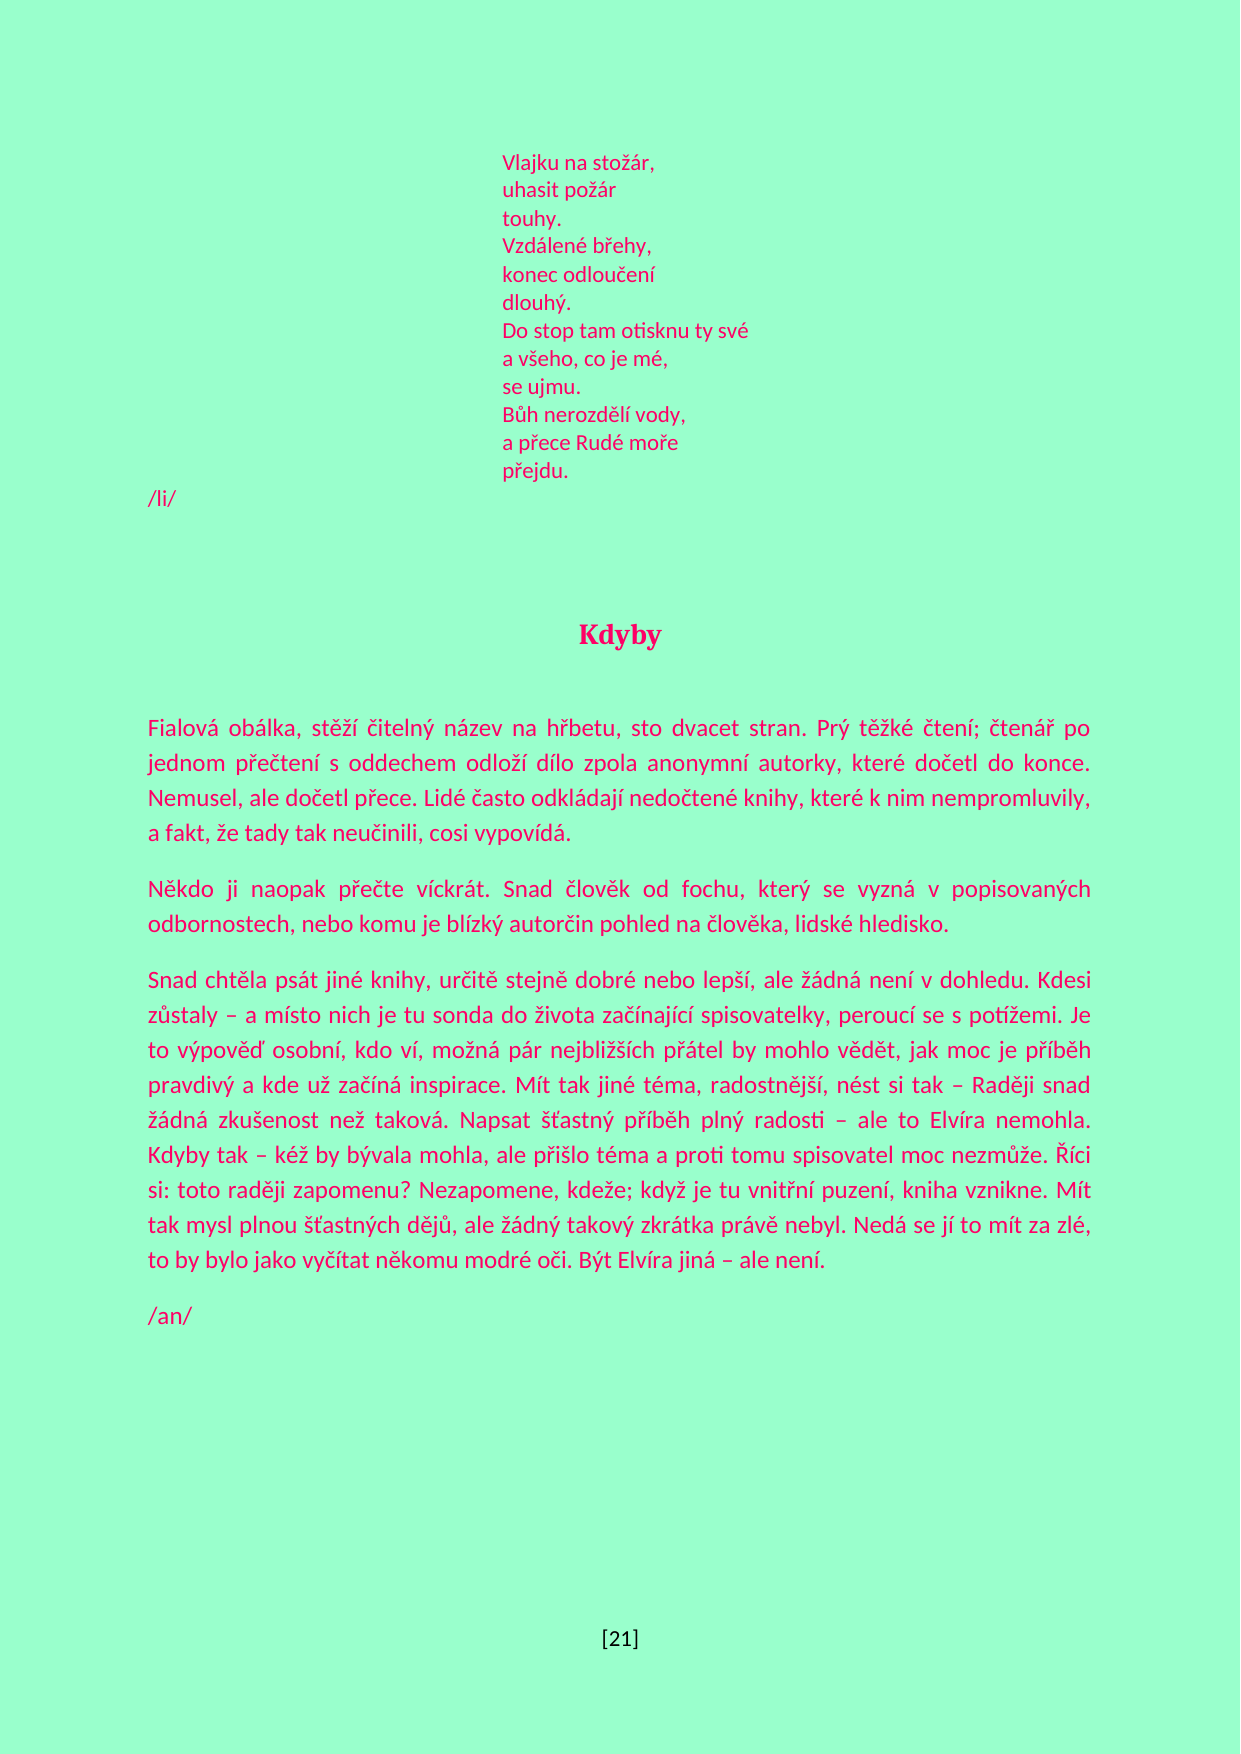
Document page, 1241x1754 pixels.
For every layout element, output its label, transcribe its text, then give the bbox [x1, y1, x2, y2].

text uhasit požár [148, 176, 1093, 204]
text Bůh nerozdělí vody, [148, 400, 1093, 428]
text Někdo ji naopak přečte víckrát. Snad člověk od fochu, který se vyzná v popisovaných odbornostech, nebo komu je blízký autorčin pohled na člověka, lidské hledisko. [148, 873, 1093, 939]
text Vzdálené břehy, [148, 232, 1093, 260]
text konec odloučení [148, 260, 1093, 288]
text se ujmu. [148, 372, 1093, 400]
text Vlajku na stožár, [148, 148, 1093, 176]
text a přece Rudé moře [148, 428, 1093, 456]
text Do stop tam otisknu ty své [148, 316, 1093, 344]
text přejdu. [148, 456, 1093, 484]
subtitle Kdyby [148, 618, 1093, 651]
text Snad chtěla psát jiné knihy, určitě stejně dobré nebo lepší, ale žádná není v dohledu. Kdesi zůstaly – a místo nich je tu sonda do života začínající spisovatelky, peroucí se s potížemi. Je to výpověď osobní, kdo ví, možná pár nejbližších přátel by mohlo vědět, jak moc je příběh pravdivý a kde už začíná inspirace. Mít tak jiné téma, radostnější, nést si tak – Raději snad žádná zkušenost než taková. Napsat šťastný příběh plný radosti – ale to Elvíra nemohla. Kdyby tak – kéž by bývala mohla, ale přišlo téma a proti tomu spisovatel moc nezmůže. Říci si: toto raději zapomenu? Nezapomene, kdeže; když je tu vnitřní puzení, kniha vznikne. Mít tak mysl plnou šťastných dějů, ale žádný takový zkrátka právě nebyl. Nedá se jí to mít za zlé, to by bylo jako vyčítat někomu modré oči. Být Elvíra jiná – ale není. [148, 964, 1093, 1274]
text /an/ [148, 1300, 1093, 1330]
text touhy. [148, 204, 1093, 232]
text /li/ [148, 484, 1093, 512]
text a všeho, co je mé, [148, 344, 1093, 372]
text Fialová obálka, stěží čitelný název na hřbetu, sto dvacet stran. Prý těžké čtení; čtenář po jednom přečtení s oddechem odloží dílo zpola anonymní autorky, které dočetl do konce. Nemusel, ale dočetl přece. Lidé často odkládají nedočtené knihy, které k nim nempromluvily, a fakt, že tady tak neučinili, cosi vypovídá. [148, 712, 1093, 848]
text dlouhý. [148, 288, 1093, 316]
